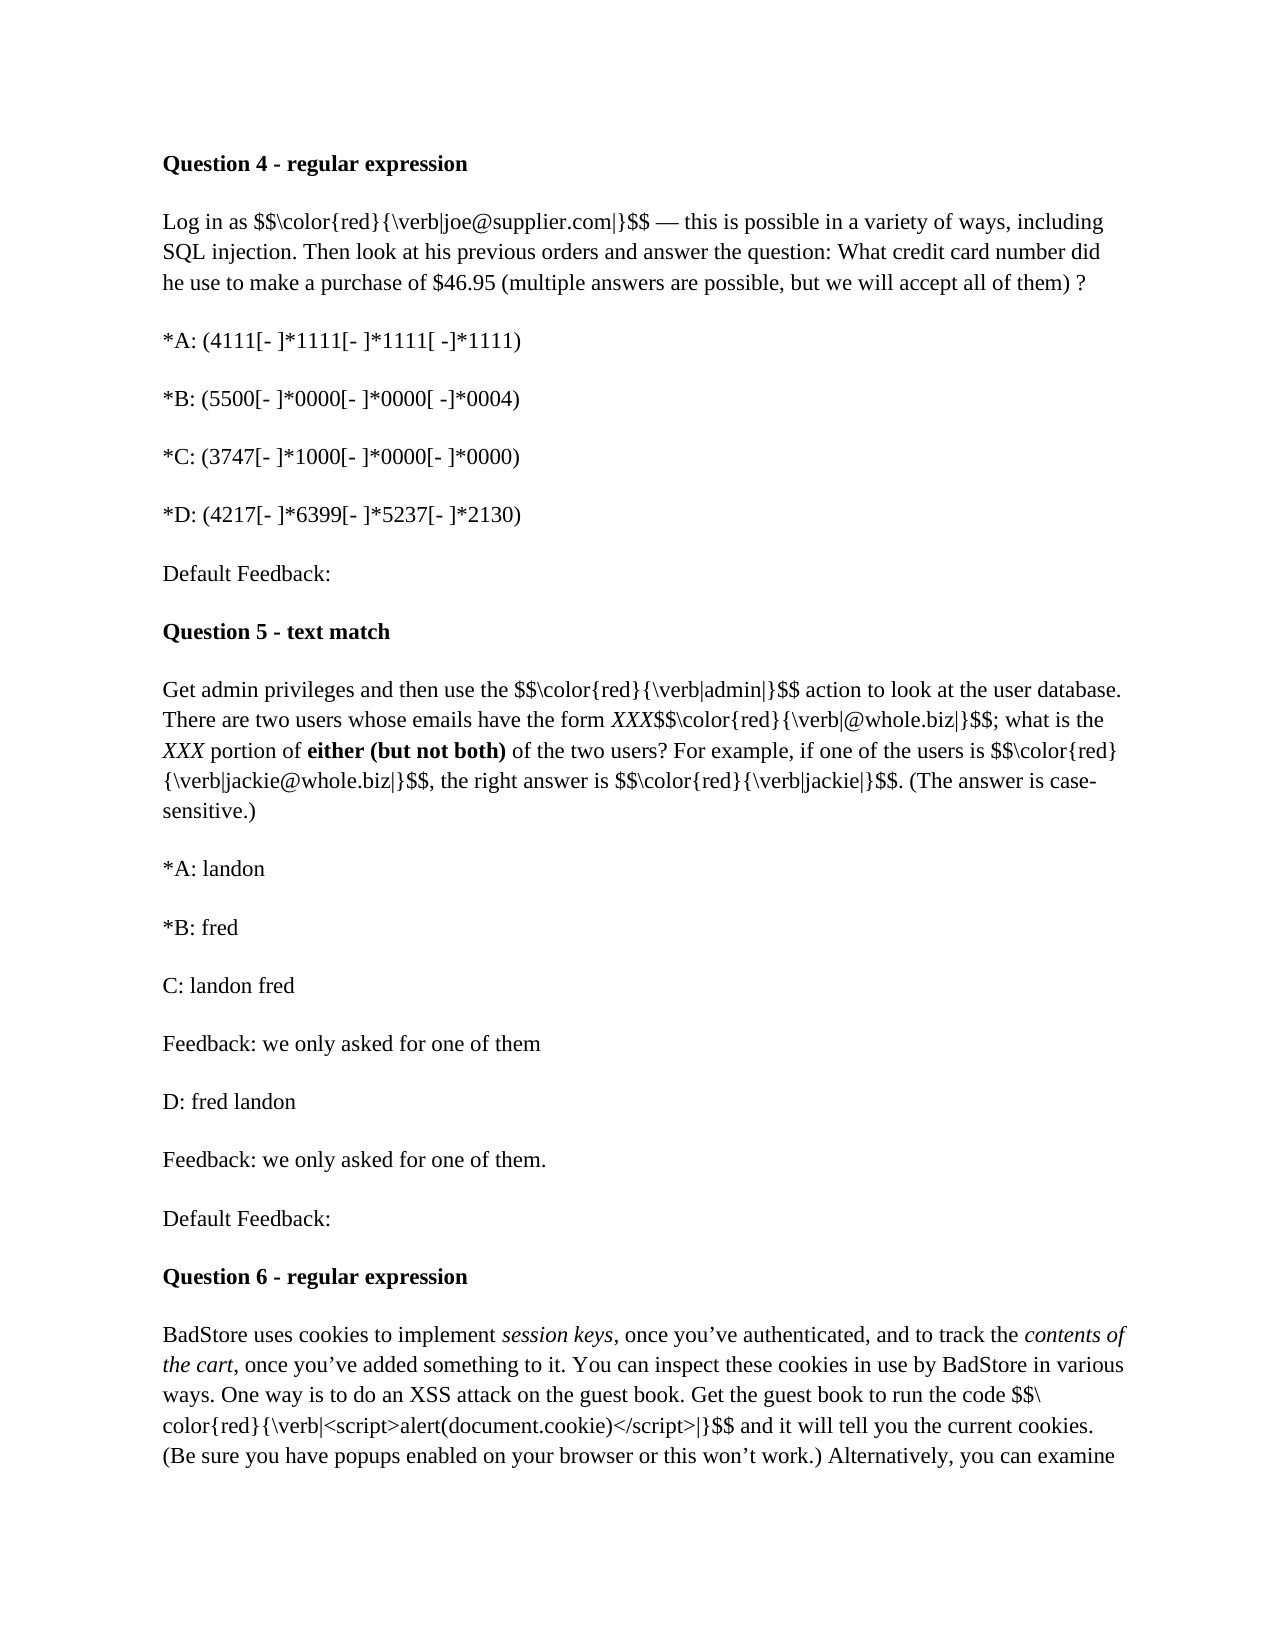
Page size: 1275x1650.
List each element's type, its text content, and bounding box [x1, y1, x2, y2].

text Get admin privileges and then use the $$\color{red}{\verb|admin|}$$ action to look at the user database. There are two users whose emails have the form XXX$$\color{red}{\verb|@whole.biz|}$$; what is the XXX portion of either (but not both) of the two users? For example, if one of the users is $$\color{red}{\verb|jackie@whole.biz|}$$, the right answer is $$\color{red}{\verb|jackie|}$$. (The answer is case-sensitive.) [162, 676, 1125, 823]
text C: landon fred [162, 972, 1125, 998]
text Default Feedback: [162, 560, 1125, 586]
text *B: fred [162, 913, 1125, 940]
text *B: (5500[- ]*0000[- ]*0000[ -]*0004) [162, 385, 1125, 411]
text *D: (4217[- ]*6399[- ]*5237[- ]*2130) [162, 502, 1125, 528]
text Feedback: we only asked for one of them. [162, 1146, 1125, 1173]
text D: fred landon [162, 1088, 1125, 1114]
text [162, 1321, 1125, 1468]
text *A: landon [162, 855, 1125, 882]
text Question 5 - text match [162, 618, 1125, 644]
text Feedback: we only asked for one of them [162, 1030, 1125, 1056]
text *A: (4111[- ]*1111[- ]*1111[ -]*1111) [162, 327, 1125, 353]
text Question 6 - regular expression [162, 1263, 1125, 1289]
text Default Feedback: [162, 1205, 1125, 1231]
text *C: (3747[- ]*1000[- ]*0000[- ]*0000) [162, 443, 1125, 470]
text Log in as $$\color{red}{\verb|joe@supplier.com|}$$ — this is possible in a variety of ways, including SQL injection. Then look at his previous orders and answer the question: What credit card number did he use to make a purchase of $46.95 (multiple answers are possible, but we will accept all of them) ? [162, 208, 1125, 295]
text Question 4 - regular expression [162, 150, 1125, 176]
